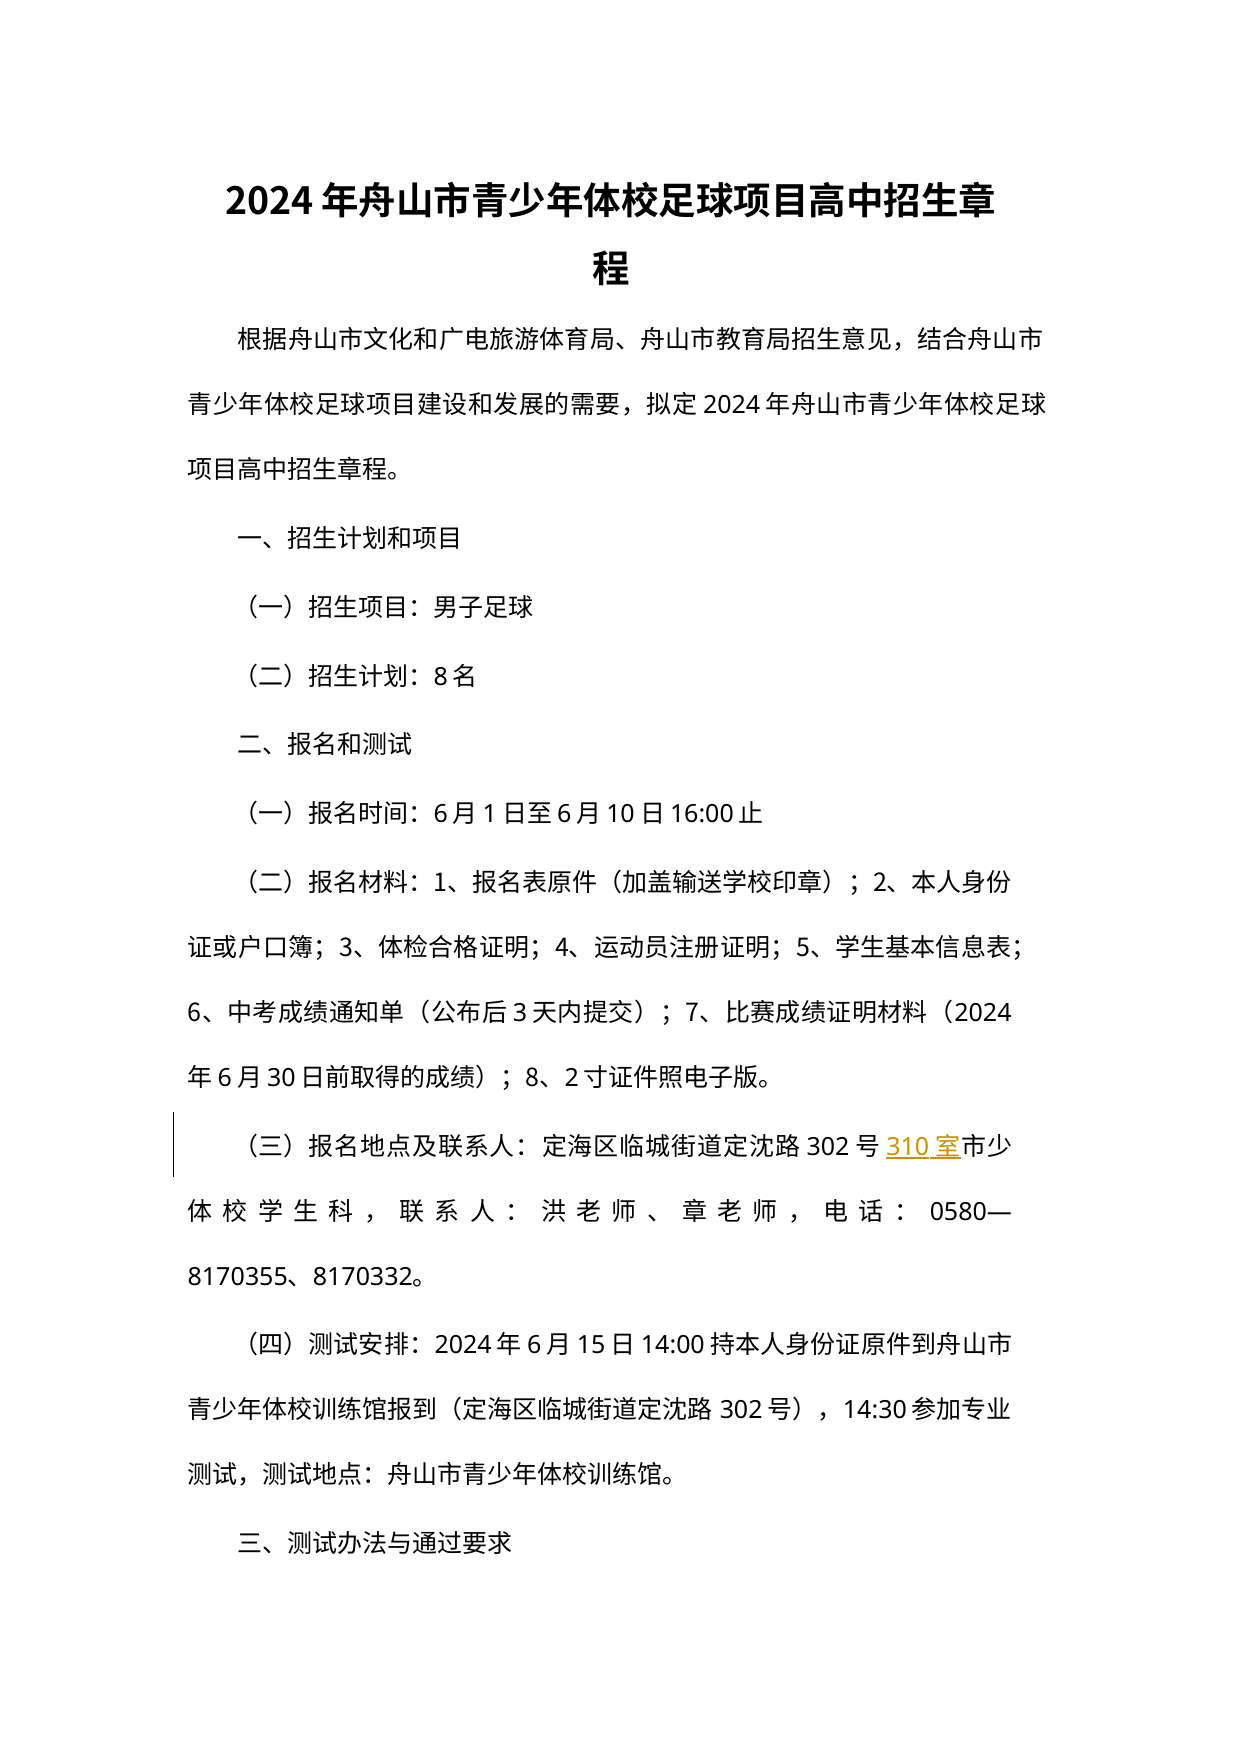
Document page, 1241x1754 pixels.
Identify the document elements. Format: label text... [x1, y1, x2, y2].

list 报名地点及联系人：定海区临城街道定沈路302号市少体校学生科，联系人：洪老师、章老师，电话：0580—8170355、8170332。 [187, 1112, 1012, 1307]
list 测试安排：2024年6月15日14:00持本人身份证原件到舟山市青少年体校训练馆报到（定海区临城街道定沈路302号），14:30参加专业测试，测试地点：舟山市青少年体校训练馆。 [187, 1310, 1012, 1505]
text 2024年舟山市青少年体校足球项目高中招生章程 [209, 166, 1012, 299]
list 报名和测试 [187, 710, 1012, 775]
text 根据舟山市文化和广电旅游体育局、舟山市教育局招生意见，结合舟山市青少年体校足球项目建设和发展的需要，拟定2024年舟山市青少年体校足球项目高中招生章程。 [187, 305, 1046, 500]
list 招生计划和项目 [187, 504, 1012, 569]
list 招生项目：男子足球 [233, 573, 1012, 638]
list 报名材料：1、报名表原件（加盖输送学校印章）；2、本人身份证或户口簿；3、体检合格证明；4、运动员注册证明；5、学生基本信息表；6、中考成绩通知单（公布后3天内提交）；7、比赛成绩证明材料（2024年6月30日前取得的成绩）；8、2寸证件照电子版。 [187, 848, 1012, 1108]
list 招生计划：8名 [233, 642, 1012, 707]
list 报名时间：6月1日至6月10日16:00止 [187, 779, 1012, 844]
list 测试办法与通过要求 [187, 1509, 1012, 1574]
